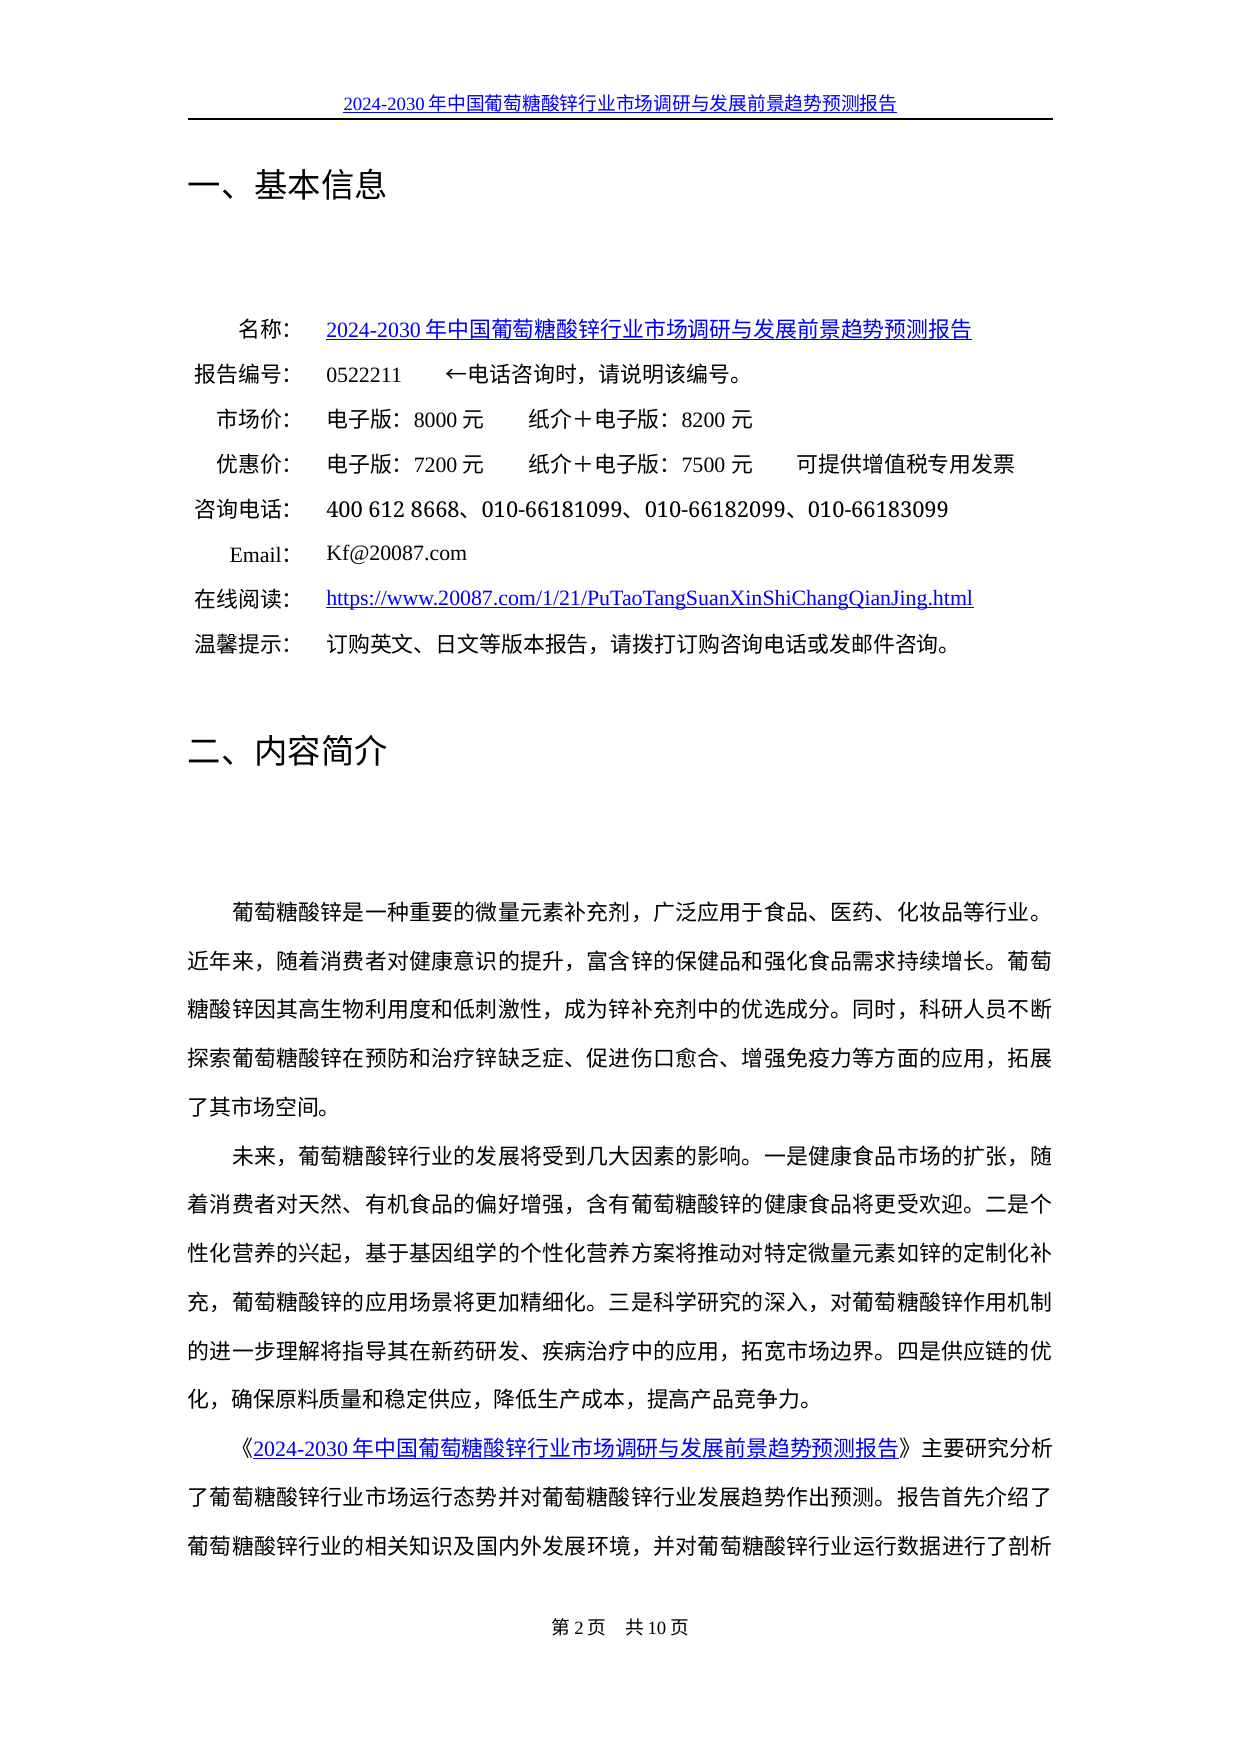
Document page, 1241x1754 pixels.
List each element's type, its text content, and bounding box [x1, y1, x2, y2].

table_cell 温馨提示： [167, 627, 315, 672]
table_cell Kf@20087.com [315, 537, 1073, 582]
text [187, 894, 1053, 1561]
title 一、基本信息 [187, 150, 1053, 215]
table_cell 市场价： [167, 402, 315, 447]
table_cell 报告编号： [167, 357, 315, 402]
table_header 名称： [167, 312, 315, 357]
table_header 2024-2030年中国葡萄糖酸锌行业市场调研与发展前景趋势预测报告 [315, 312, 1073, 357]
table_cell 咨询电话： [167, 492, 315, 537]
table_cell 在线阅读： [167, 582, 315, 627]
table_cell [315, 582, 1073, 627]
table_cell 电子版：8000 元 纸介＋电子版：8200 元 [315, 402, 1073, 447]
table_cell 优惠价： [167, 447, 315, 492]
table_cell 电子版：7200 元 纸介＋电子版：7500 元 可提供增值税专用发票 [315, 447, 1073, 492]
table_cell 订购英文、日文等版本报告，请拨打订购咨询电话或发邮件咨询。 [315, 627, 1073, 672]
table_cell Email： [167, 537, 315, 582]
table_cell 400 612 8668、010-66181099、010-66182099、010-66183099 [315, 492, 1073, 537]
table_cell 0522211 ←电话咨询时，请说明该编号。 [315, 357, 1073, 402]
title 二、内容简介 [187, 717, 1053, 782]
